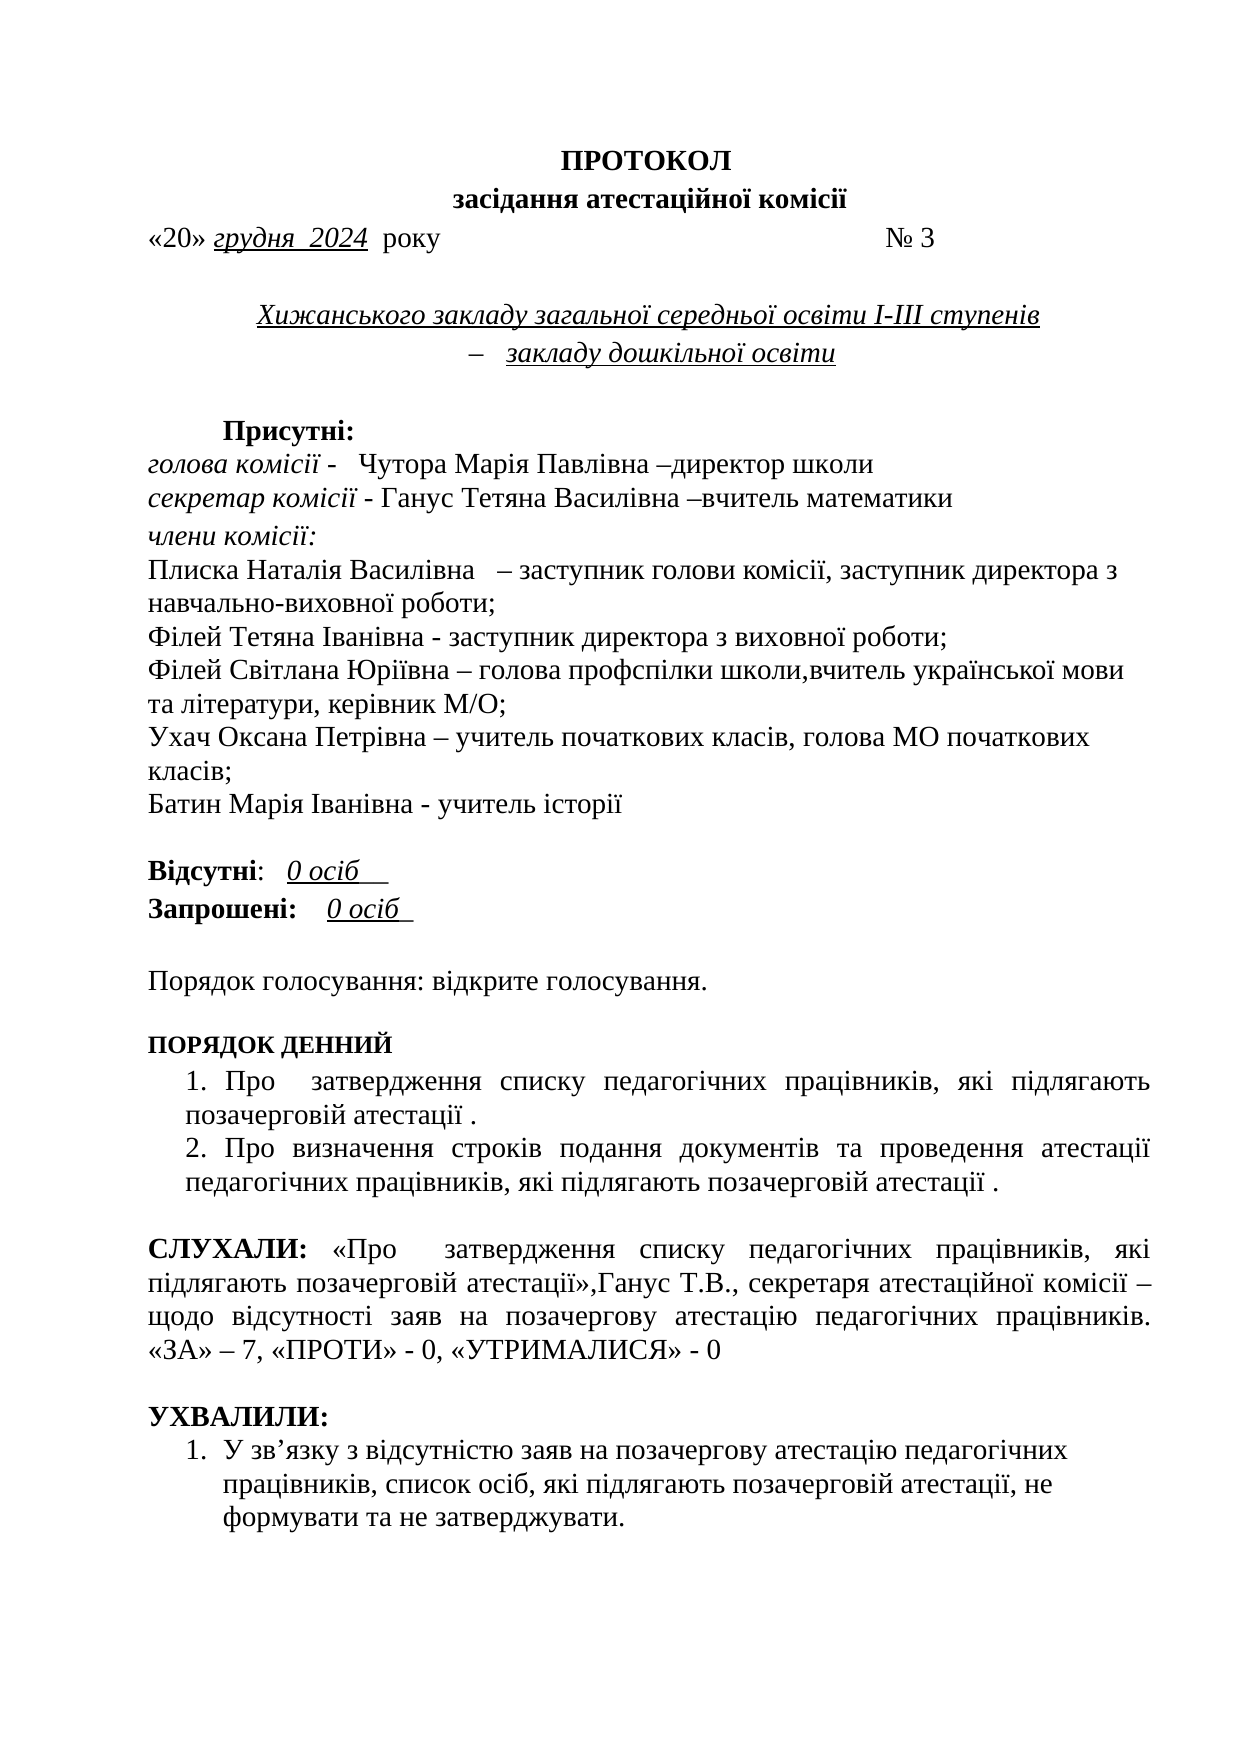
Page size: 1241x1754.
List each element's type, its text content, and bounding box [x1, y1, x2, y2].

text СЛУХАЛИ: «Про затвердження списку педагогічних працівників, які підлягають позачерговій атестації»,Ганус Т.В., секретаря атестаційної комісії – щодо відсутності заяв на позачергову атестацію педагогічних працівників. «ЗА» – 7, «ПРОТИ» - 0, «УТРИМАЛИСЯ» - 0 [148, 1231, 1152, 1365]
text «20» грудня 2024 року № 3 [148, 220, 1152, 253]
text Присутні: [223, 413, 1152, 446]
text секретар комісії - Ганус Тетяна Василівна –вчитель математики [148, 480, 1152, 513]
list закладу дошкільної освіти [155, 336, 1152, 369]
text УХВАЛИЛИ: [148, 1399, 1152, 1432]
list У зв’язку з відсутністю заяв на позачергову атестацію педагогічних працівників, список осіб, які підлягають позачерговій атестації, не формувати та не затверджувати. [185, 1432, 1152, 1533]
text Запрошені: 0 осіб_ [148, 891, 1152, 925]
text ПОРЯДОК ДЕННИЙ [148, 1031, 1152, 1059]
text Філей Тетяна Іванівна - заступник директора з виховної роботи; [148, 619, 1152, 652]
text Філей Світлана Юріївна – голова профспілки школи,вчитель української мови та літератури, керівник М/О; [148, 652, 1152, 719]
text голова комісії - Чутора Марія Павлівна –директор школи [148, 446, 1152, 480]
text Батин Марія Іванівна - учитель історії [148, 787, 1152, 820]
text Відсутні: 0 осіб__ [148, 853, 1152, 886]
text Плиска Наталія Василівна – заступник голови комісії, заступник директора з навчально-виховної роботи; [148, 552, 1152, 619]
text Порядок голосування: відкрите голосування. [148, 963, 1152, 997]
text 1. Про затвердження списку педагогічних працівників, які підлягають позачерговій атестації . [185, 1063, 1152, 1131]
text Ухач Оксана Петрівна – учитель початкових класів, голова МО початкових класів; [148, 719, 1152, 787]
text Хижанського закладу загальної середньої освіти І-ІІІ ступенів [148, 297, 1152, 331]
text ПРОТОКОЛ засідання атестаційної комісії [148, 143, 1152, 215]
text члени комісії: [148, 518, 1152, 552]
text 2. Про визначення строків подання документів та проведення атестації педагогічних працівників, які підлягають позачерговій атестації . [185, 1131, 1152, 1198]
